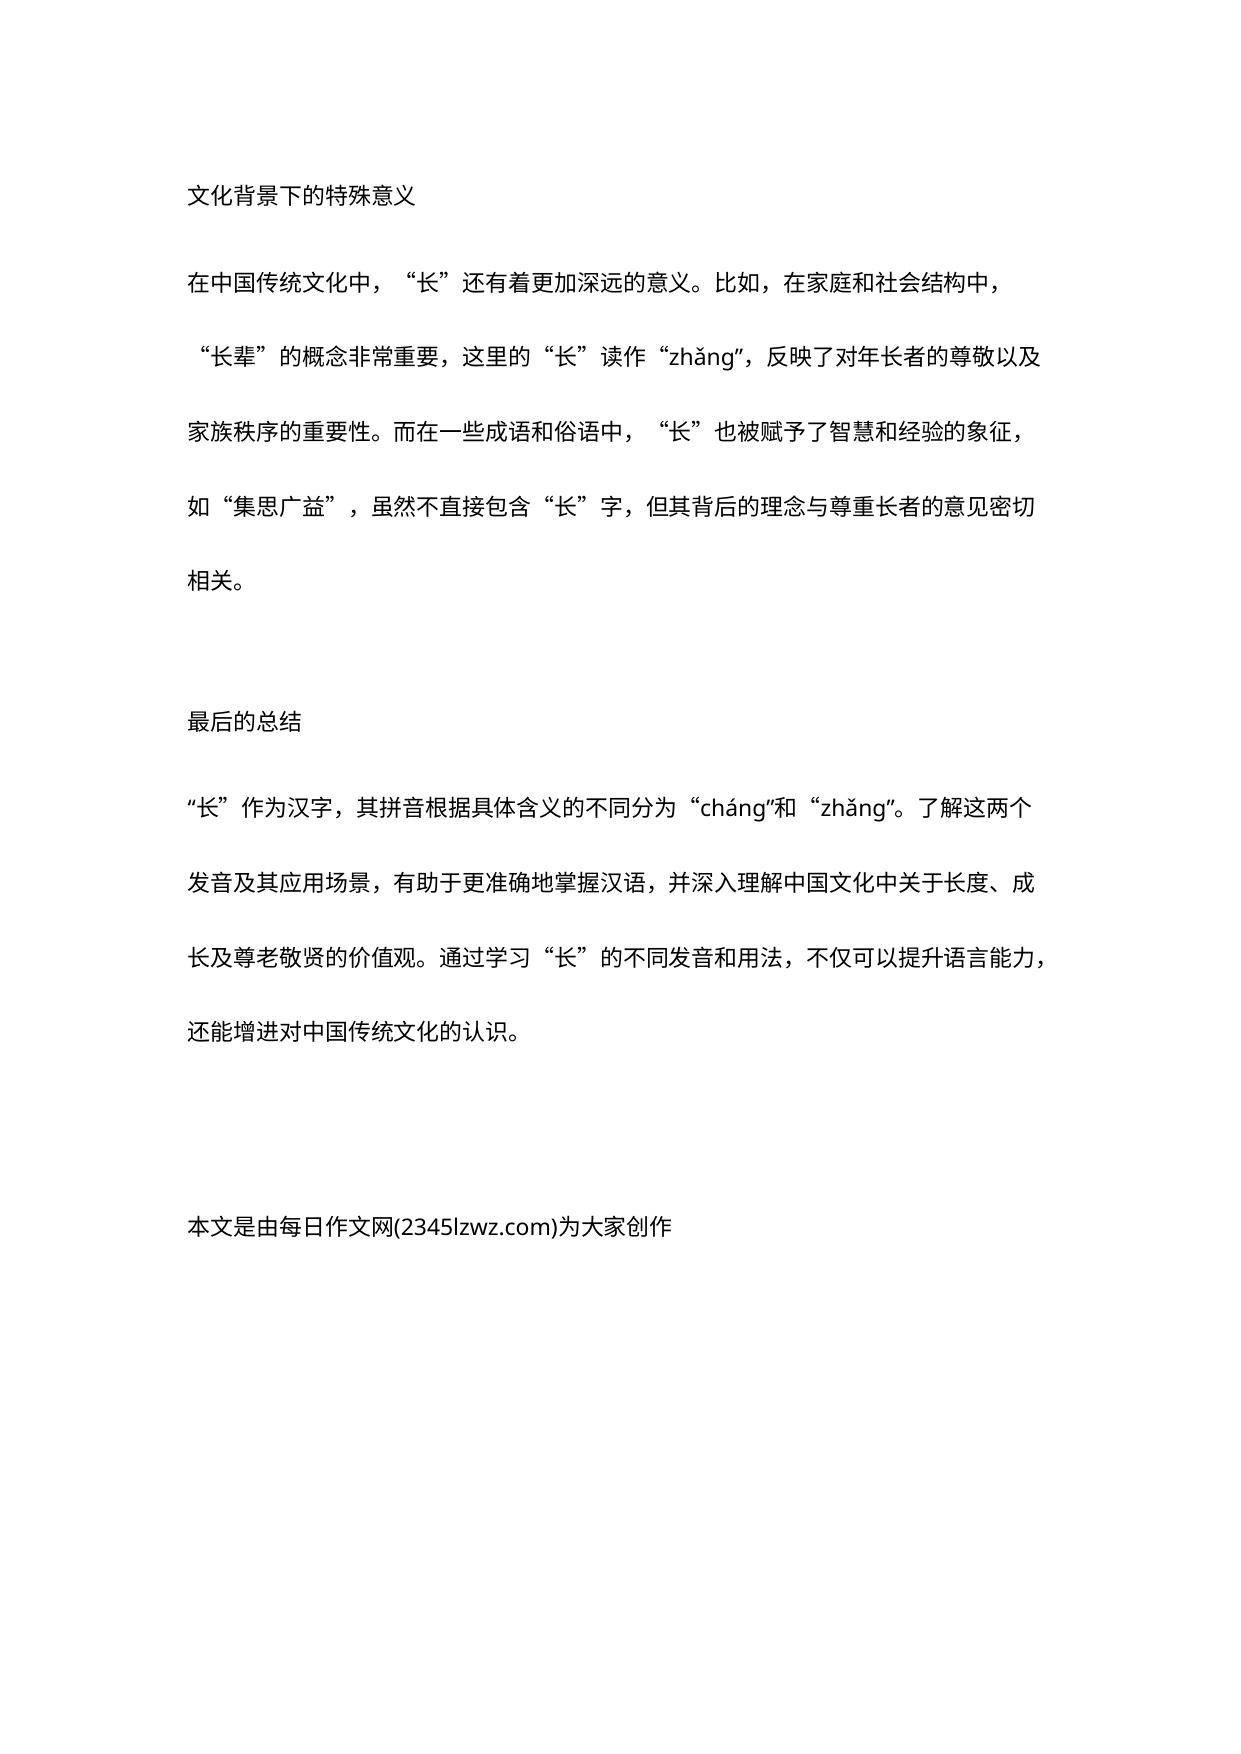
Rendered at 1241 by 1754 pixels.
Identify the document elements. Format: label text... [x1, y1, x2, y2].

text 文化背景下的特殊意义 [187, 162, 1053, 227]
text 本文是由每日作文网(2345lzwz.com)为大家创作 [187, 1193, 1053, 1258]
text “长”作为汉字，其拼音根据具体含义的不同分为“cháng”和“zhǎng”。了解这两个发音及其应用场景，有助于更准确地掌握汉语，并深入理解中国文化中关于长度、成长及尊老敬贤的价值观。通过学习“长”的不同发音和用法，不仅可以提升语言能力，还能增进对中国传统文化的认识。 [187, 774, 1053, 1063]
text 在中国传统文化中，“长”还有着更加深远的意义。比如，在家庭和社会结构中，“长辈”的概念非常重要，这里的“长”读作“zhǎng”，反映了对年长者的尊敬以及家族秩序的重要性。而在一些成语和俗语中，“长”也被赋予了智慧和经验的象征，如“集思广益”，虽然不直接包含“长”字，但其背后的理念与尊重长者的意见密切相关。 [187, 248, 1053, 612]
text 最后的总结 [187, 688, 1053, 753]
